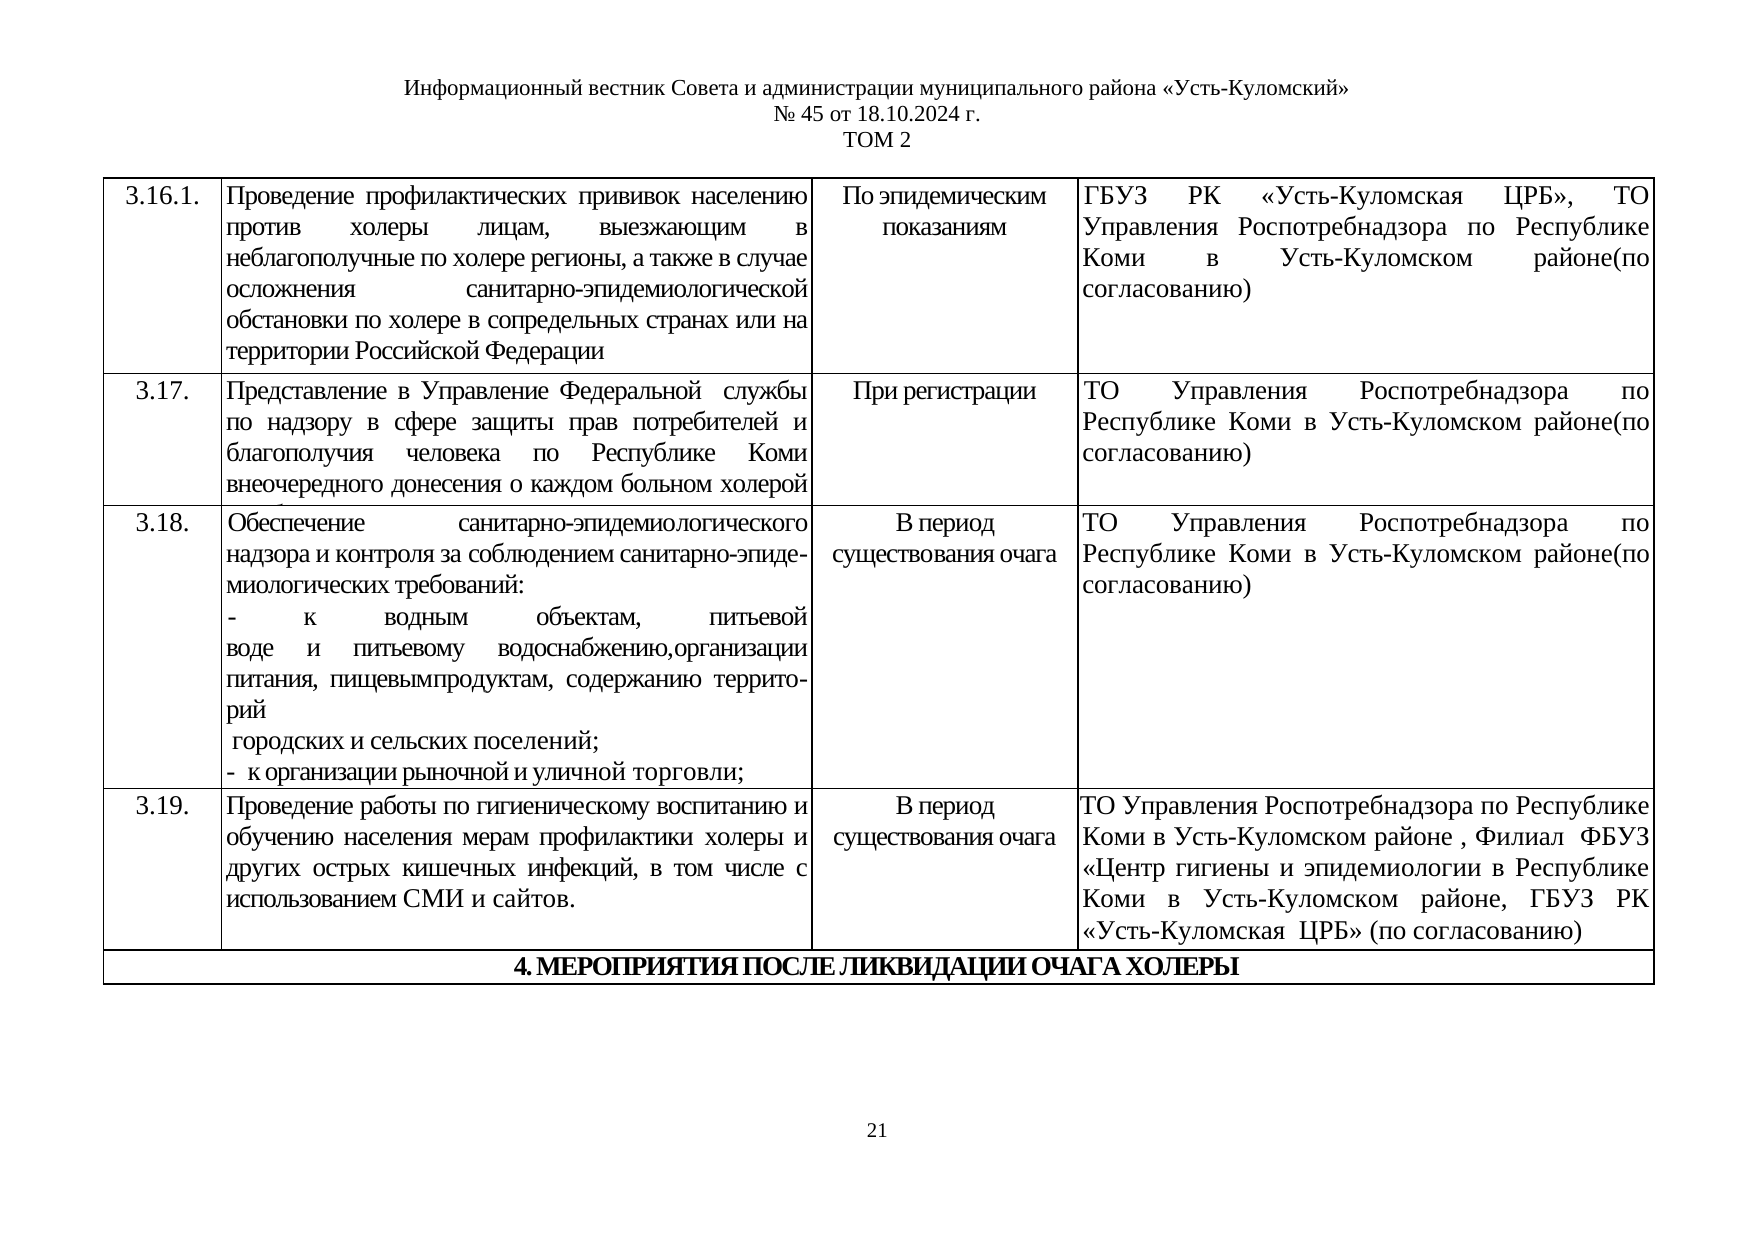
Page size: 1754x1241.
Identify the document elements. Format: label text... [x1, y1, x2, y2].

table_cell В период существования очага [813, 789, 1077, 949]
table_cell ТО Управления Роспотребнадзора по Республике Коми в Усть-Куломском районе(по согласованию) [1079, 506, 1653, 788]
table_cell В период существования очага [813, 506, 1077, 788]
table_cell ТО Управления Роспотребнадзора по Республике Коми в Усть-Куломском районе(по согласованию) [1079, 374, 1653, 504]
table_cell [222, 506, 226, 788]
table_cell Проведение работы по гигиеническому воспитанию и обучению населения мерам профилактики холеры и других острых кишечных инфекций, в том числе с использованием СМИ и сайтов. [222, 789, 811, 949]
table_cell 3.16.1. [104, 179, 221, 372]
table_cell 3.18. [104, 506, 221, 788]
table_cell 3.17. [104, 374, 221, 504]
table_cell 3.19. [104, 789, 221, 949]
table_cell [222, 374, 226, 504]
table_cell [1079, 789, 1653, 949]
table_cell ГБУЗ РК «Усть-Куломская ЦРБ», ТО Управления Роспотребнадзора по Республике Коми в Усть-Куломском районе(по согласованию) [1079, 179, 1653, 372]
table_cell По эпидемическим показаниям [813, 179, 1077, 372]
table_cell При регистрации [813, 374, 1077, 504]
table_cell 4. МЕРОПРИЯТИЯ ПОСЛЕ ЛИКВИДАЦИИ ОЧАГА ХОЛЕРЫ [104, 951, 1653, 983]
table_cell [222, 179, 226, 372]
